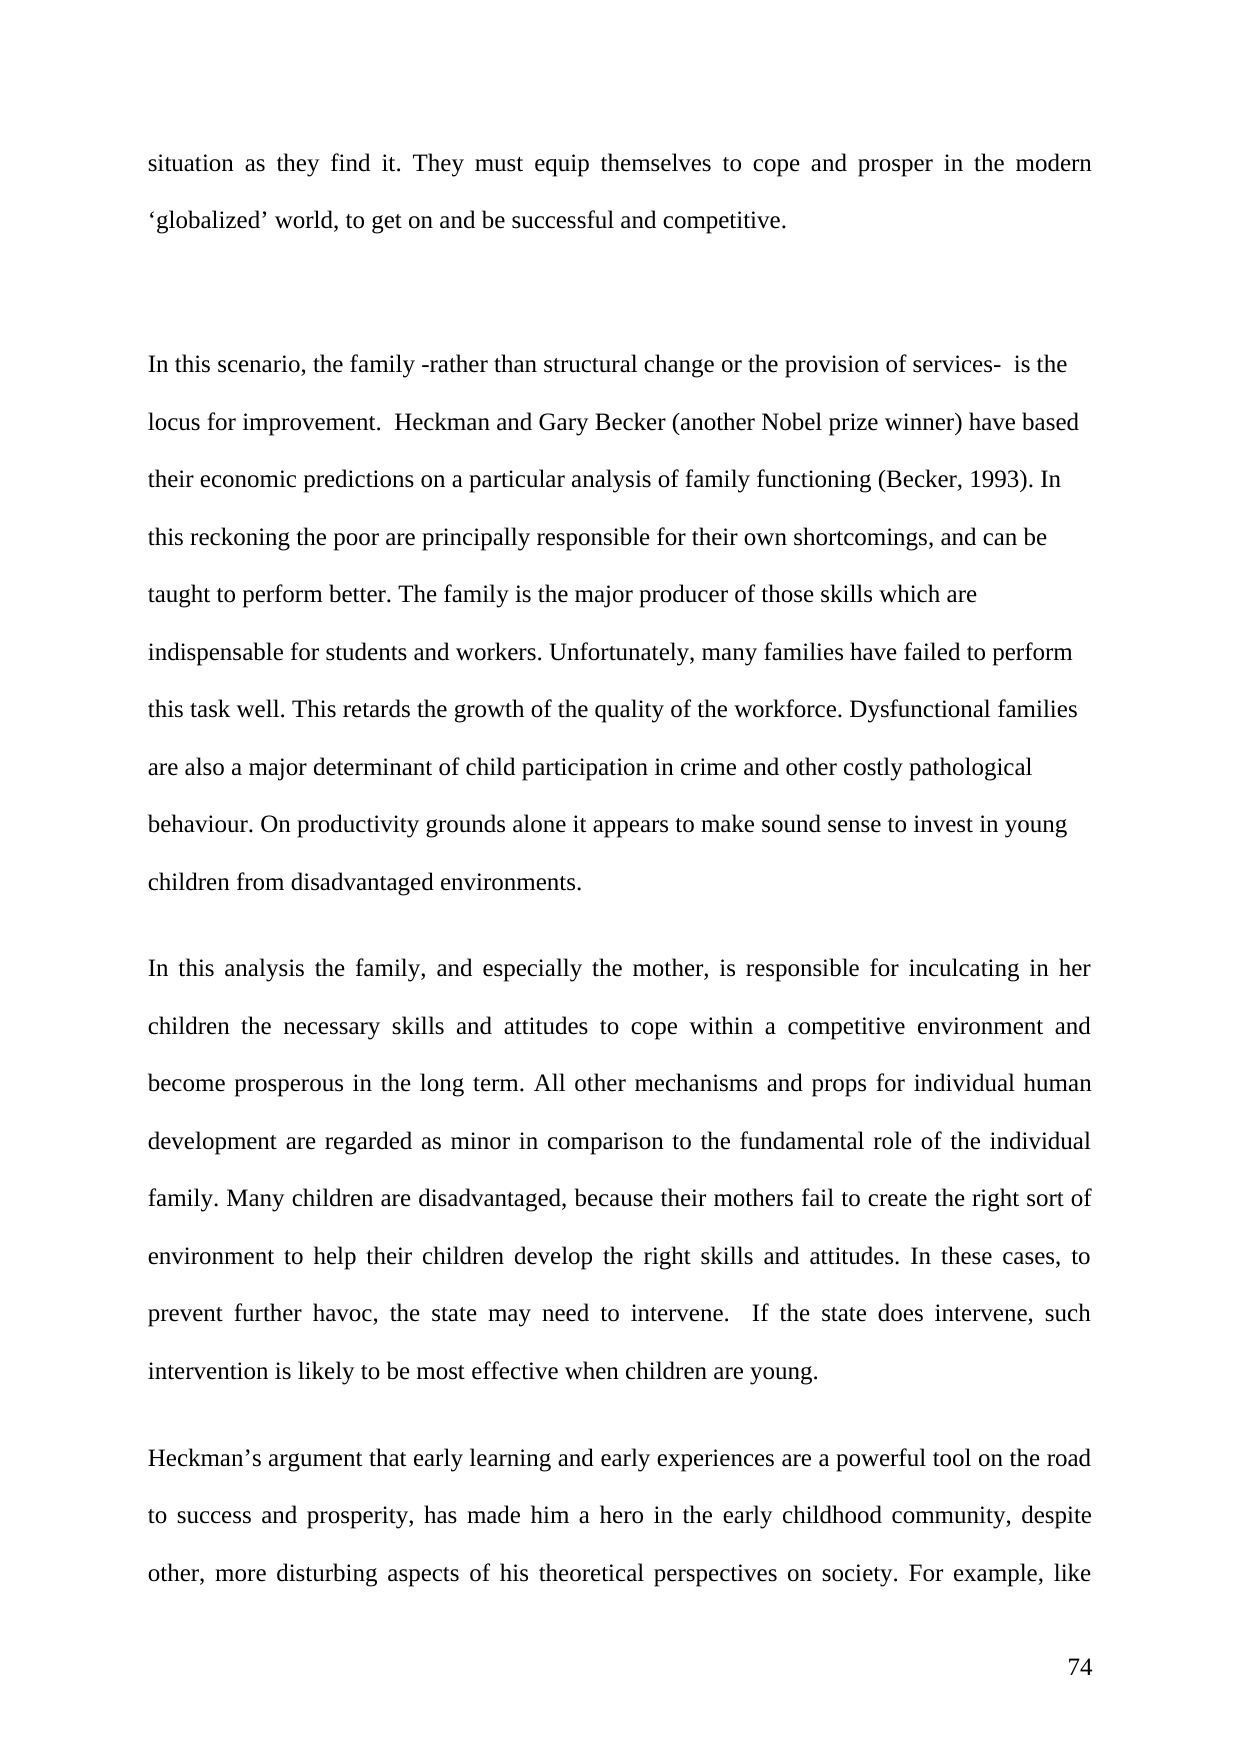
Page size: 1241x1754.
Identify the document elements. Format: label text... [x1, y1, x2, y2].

text In this analysis the family, and especially the mother, is responsible for inculcating in her children the necessary skills and attitudes to cope within a competitive environment and become prosperous in the long term. All other mechanisms and props for individual human development are regarded as minor in comparison to the fundamental role of the individual family. Many children are disadvantaged, because their mothers fail to create the right sort of environment to help their children develop the right skills and attitudes. In these cases, to prevent further havoc, the state may need to intervene. If the state does intervene, such intervention is likely to be most effective when children are young. [148, 953, 1093, 1385]
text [148, 148, 1093, 234]
text In this scenario, the family -rather than structural change or the provision of services- is the locus for improvement. Heckman and Gary Becker (another Nobel prize winner) have based their economic predictions on a particular analysis of family functioning (Becker, 1993). In this reckoning the poor are principally responsible for their own shortcomings, and can be taught to perform better. The family is the major producer of those skills which are indispensable for students and workers. Unfortunately, many families have failed to perform this task well. This retards the growth of the quality of the workforce. Dysfunctional families are also a major determinant of child participation in crime and other costly pathological behaviour. On productivity grounds alone it appears to make sound sense to invest in young children from disadvantaged environments. [148, 349, 1093, 896]
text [148, 1443, 1093, 1586]
